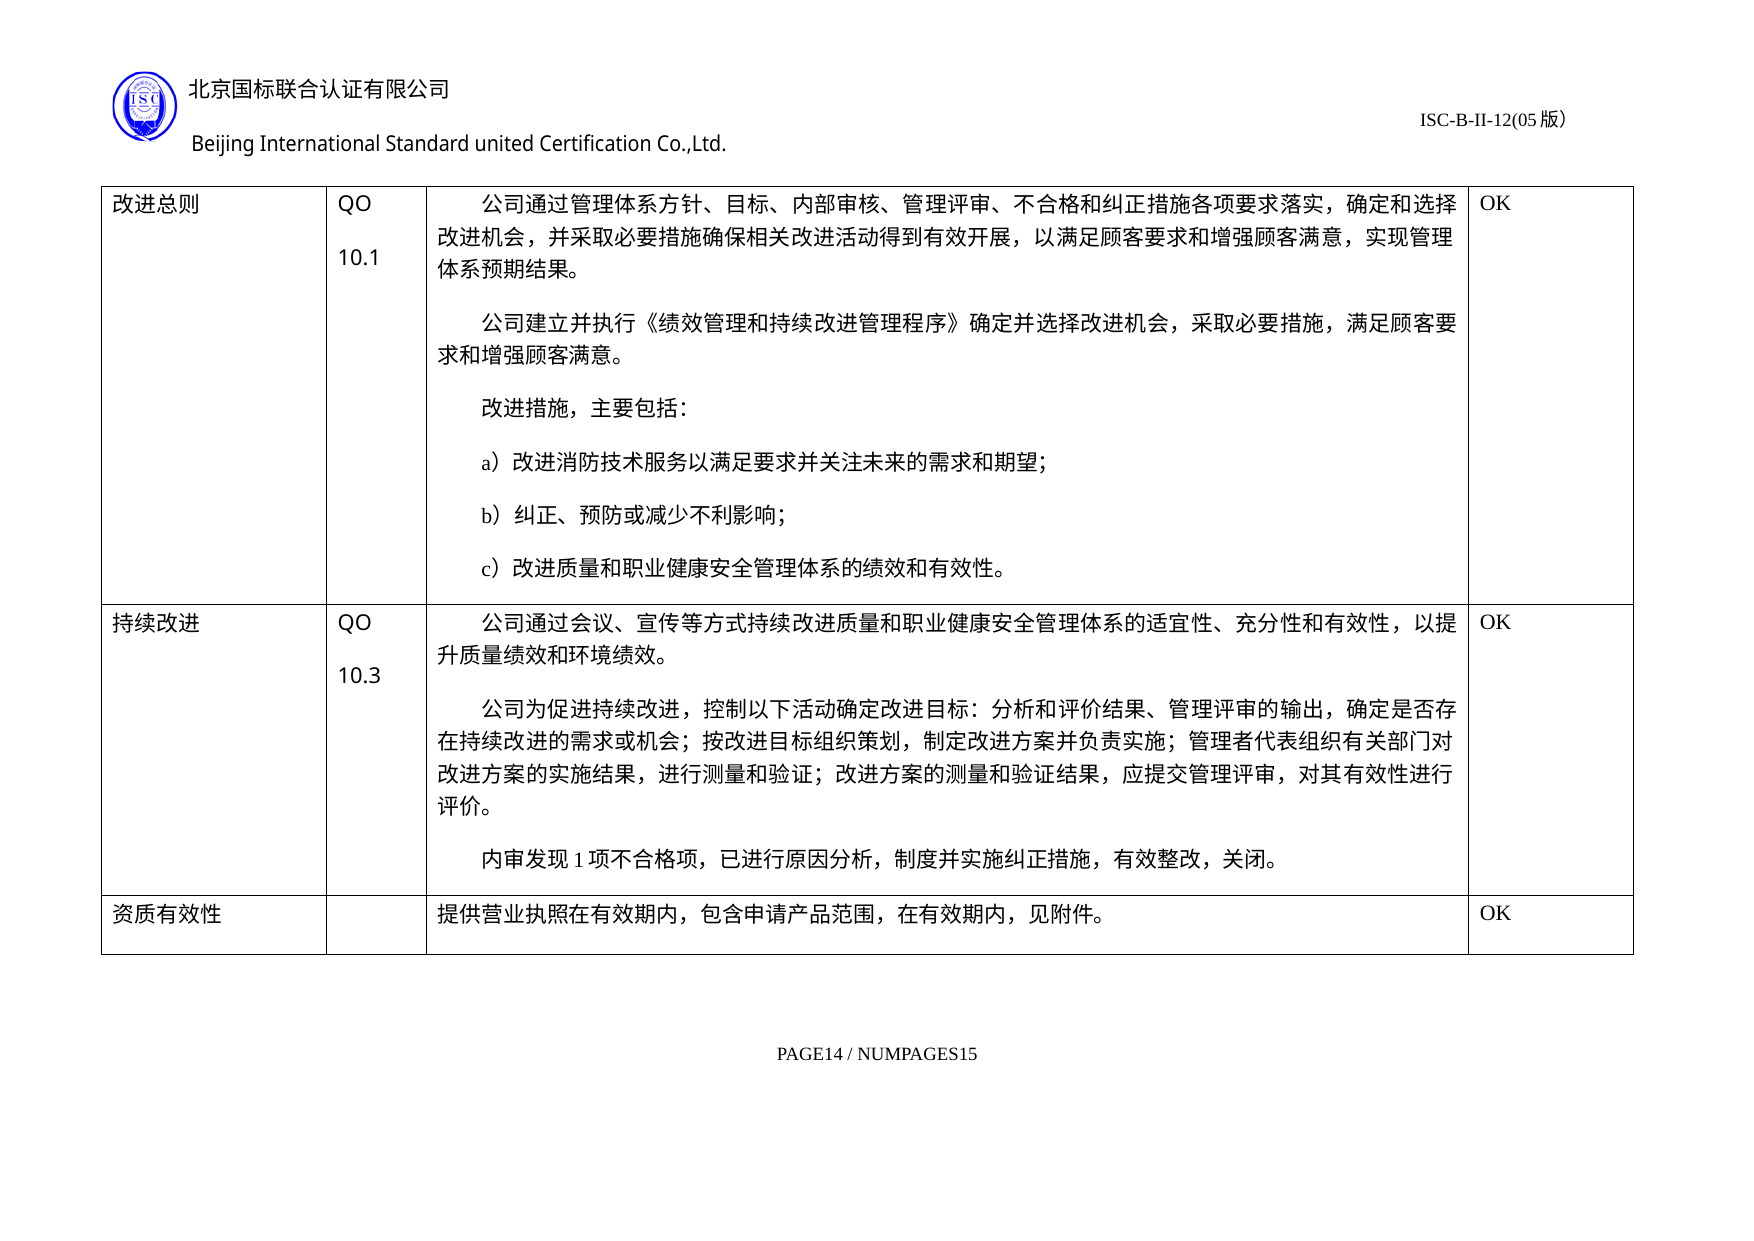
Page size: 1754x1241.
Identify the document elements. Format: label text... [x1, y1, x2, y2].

table_cell QO 10.1 [327, 187, 426, 604]
table_cell 提供营业执照在有效期内，包含申请产品范围，在有效期内，见附件。 查到消防技术服务资质，有效期至2022.1.22日，在有效期内，见附件。 [427, 896, 1468, 953]
table_cell QO 10.3 [327, 605, 426, 895]
table_cell 改进总则 [102, 187, 326, 604]
table_cell OK [1469, 896, 1633, 953]
table_cell 持续改进 [102, 605, 326, 895]
table_cell 公司通过会议、宣传等方式持续改进质量和职业健康安全管理体系的适宜性、充分性和有效性，以提升质量绩效和环境绩效。 公司为促进持续改进，控制以下活动确定改进目标：分析和评价结果、管理评审的输出，确定是否存在持续改进的需求或机会；按改进目标组织策划，制定改进方案并负责实施；管理者代表组织有关部门对改进方案的实施结果，进行测量和验证；改进方案的测量和验证结果，应提交管理评审，对其有效性进行评价。 内审发现1项不合格项，已进行原因分析，制度并实施纠正措施，有效整改，关闭。 [427, 605, 1468, 895]
table_cell OK [1469, 187, 1633, 604]
table_cell 公司通过管理体系方针、目标、内部审核、管理评审、不合格和纠正措施各项要求落实，确定和选择改进机会，并采取必要措施确保相关改进活动得到有效开展，以满足顾客要求和增强顾客满意，实现管理体系预期结果。 公司建立并执行《绩效管理和持续改进管理程序》确定并选择改进机会，采取必要措施，满足顾客要求和增强顾客满意。 改进措施，主要包括： a）改进消防技术服务以满足要求并关注未来的需求和期望； b）纠正、预防或减少不利影响； c）改进质量和职业健康安全管理体系的绩效和有效性。 [427, 187, 1468, 604]
table_cell [327, 896, 426, 953]
picture [112, 71, 180, 140]
table_cell OK [1469, 605, 1633, 895]
table_cell 资质有效性 [102, 896, 326, 953]
